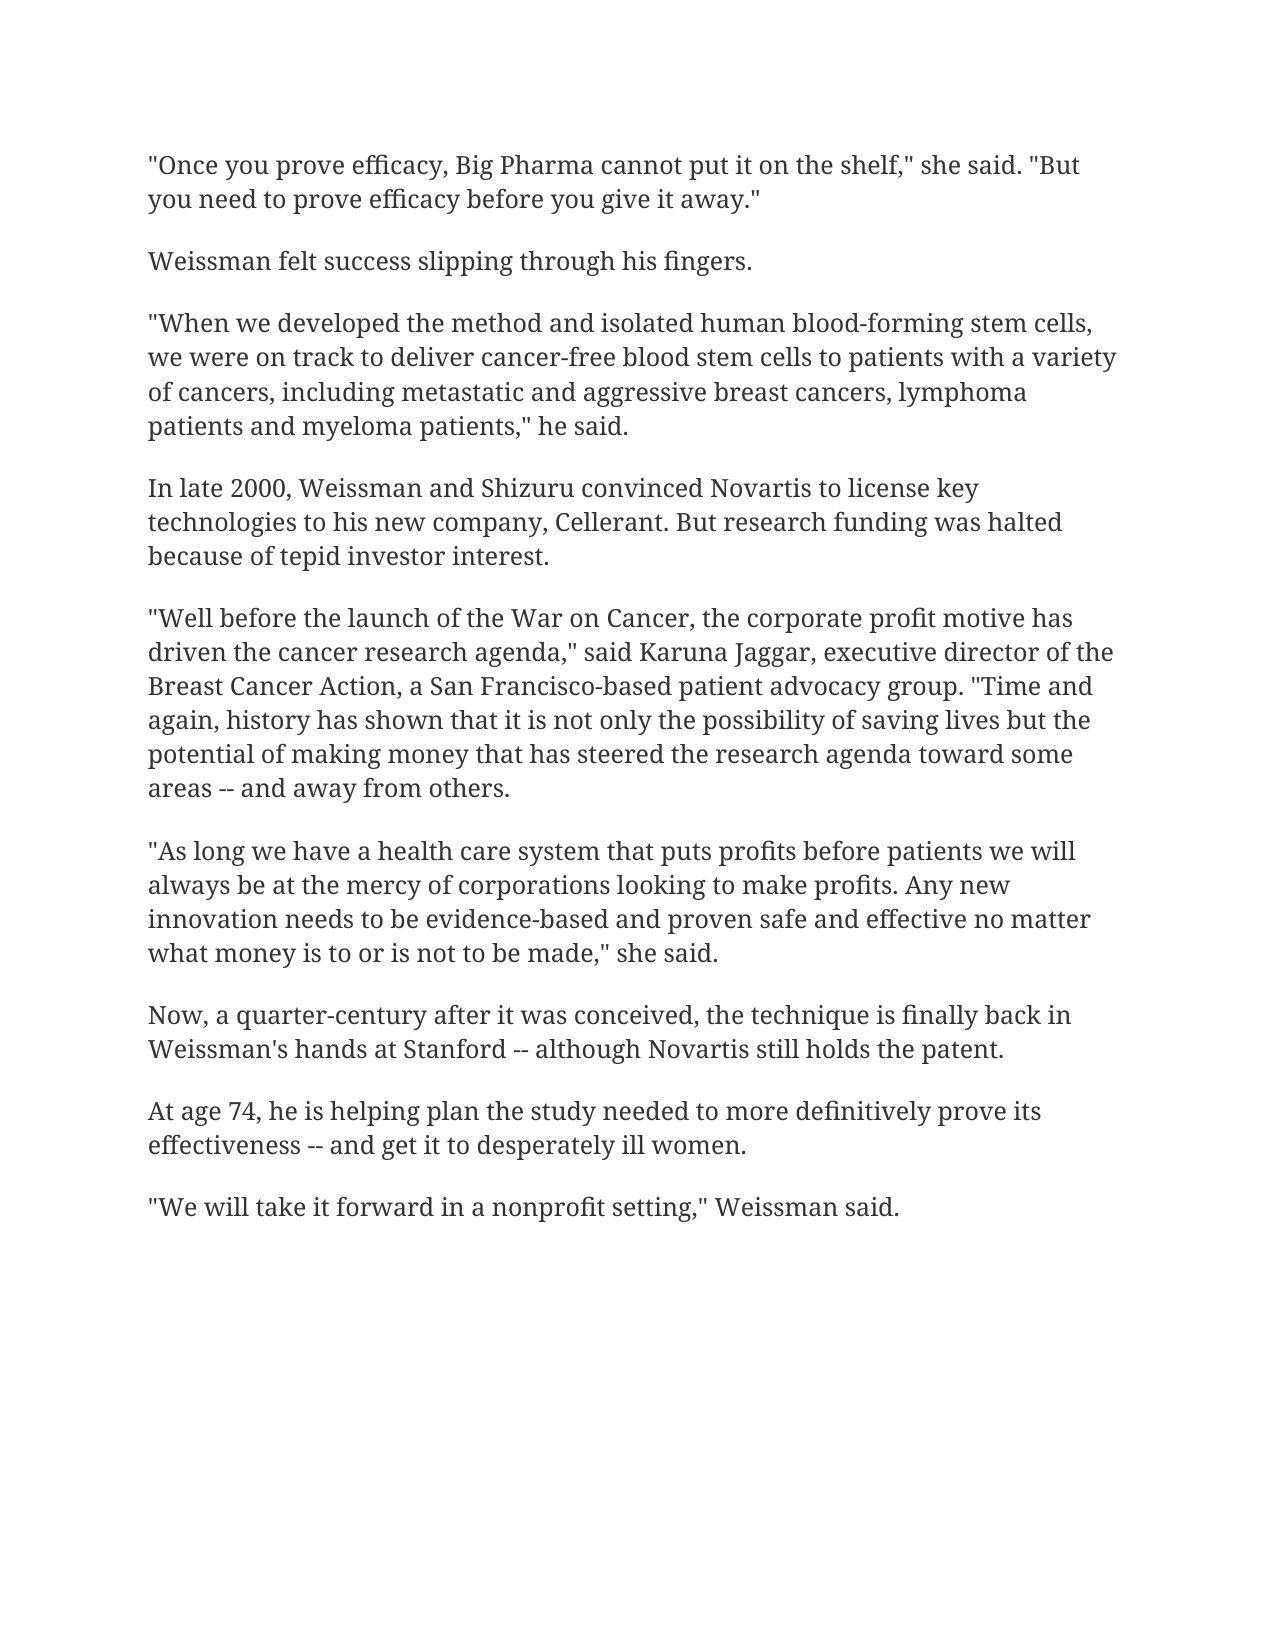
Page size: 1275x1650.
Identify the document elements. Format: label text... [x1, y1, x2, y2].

text "We will take it forward in a nonprofit setting," Weissman said. [148, 1190, 1127, 1224]
text "When we developed the method and isolated human blood-forming stem cells, we were on track to deliver cancer-free blood stem cells to patients with a variety of cancers, including metastatic and aggressive breast cancers, lymphoma patients and myeloma patients," he said. [148, 306, 1127, 442]
text At age 74, he is helping plan the study needed to more definitively prove its effectiveness -- and get it to desperately ill women. [148, 1094, 1127, 1162]
text "As long we have a health care system that puts profits before patients we will always be at the mercy of corporations looking to make profits. Any new innovation needs to be evidence-based and proven safe and effective no matter what money is to or is not to be made," she said. [148, 833, 1127, 969]
text "Once you prove efficacy, Big Pharma cannot put it on the shelf," she said. "But you need to prove efficacy before you give it away." [148, 148, 1127, 216]
text Weissman felt success slipping through his fingers. [148, 244, 1127, 278]
text Now, a quarter-century after it was conceived, the technique is finally back in Weissman's hands at Stanford -- although Novartis still holds the patent. [148, 998, 1127, 1066]
text In late 2000, Weissman and Shizuru convinced Novartis to license key technologies to his new company, Cellerant. But research funding was halted because of tepid investor interest. [148, 470, 1127, 573]
text "Well before the launch of the War on Cancer, the corporate profit motive has driven the cancer research agenda," said Karuna Jaggar, executive director of the Breast Cancer Action, a San Francisco-based patient advocacy group. "Time and again, history has shown that it is not only the possibility of saving lives but the potential of making money that has steered the research agenda toward some areas -- and away from others. [148, 601, 1127, 805]
